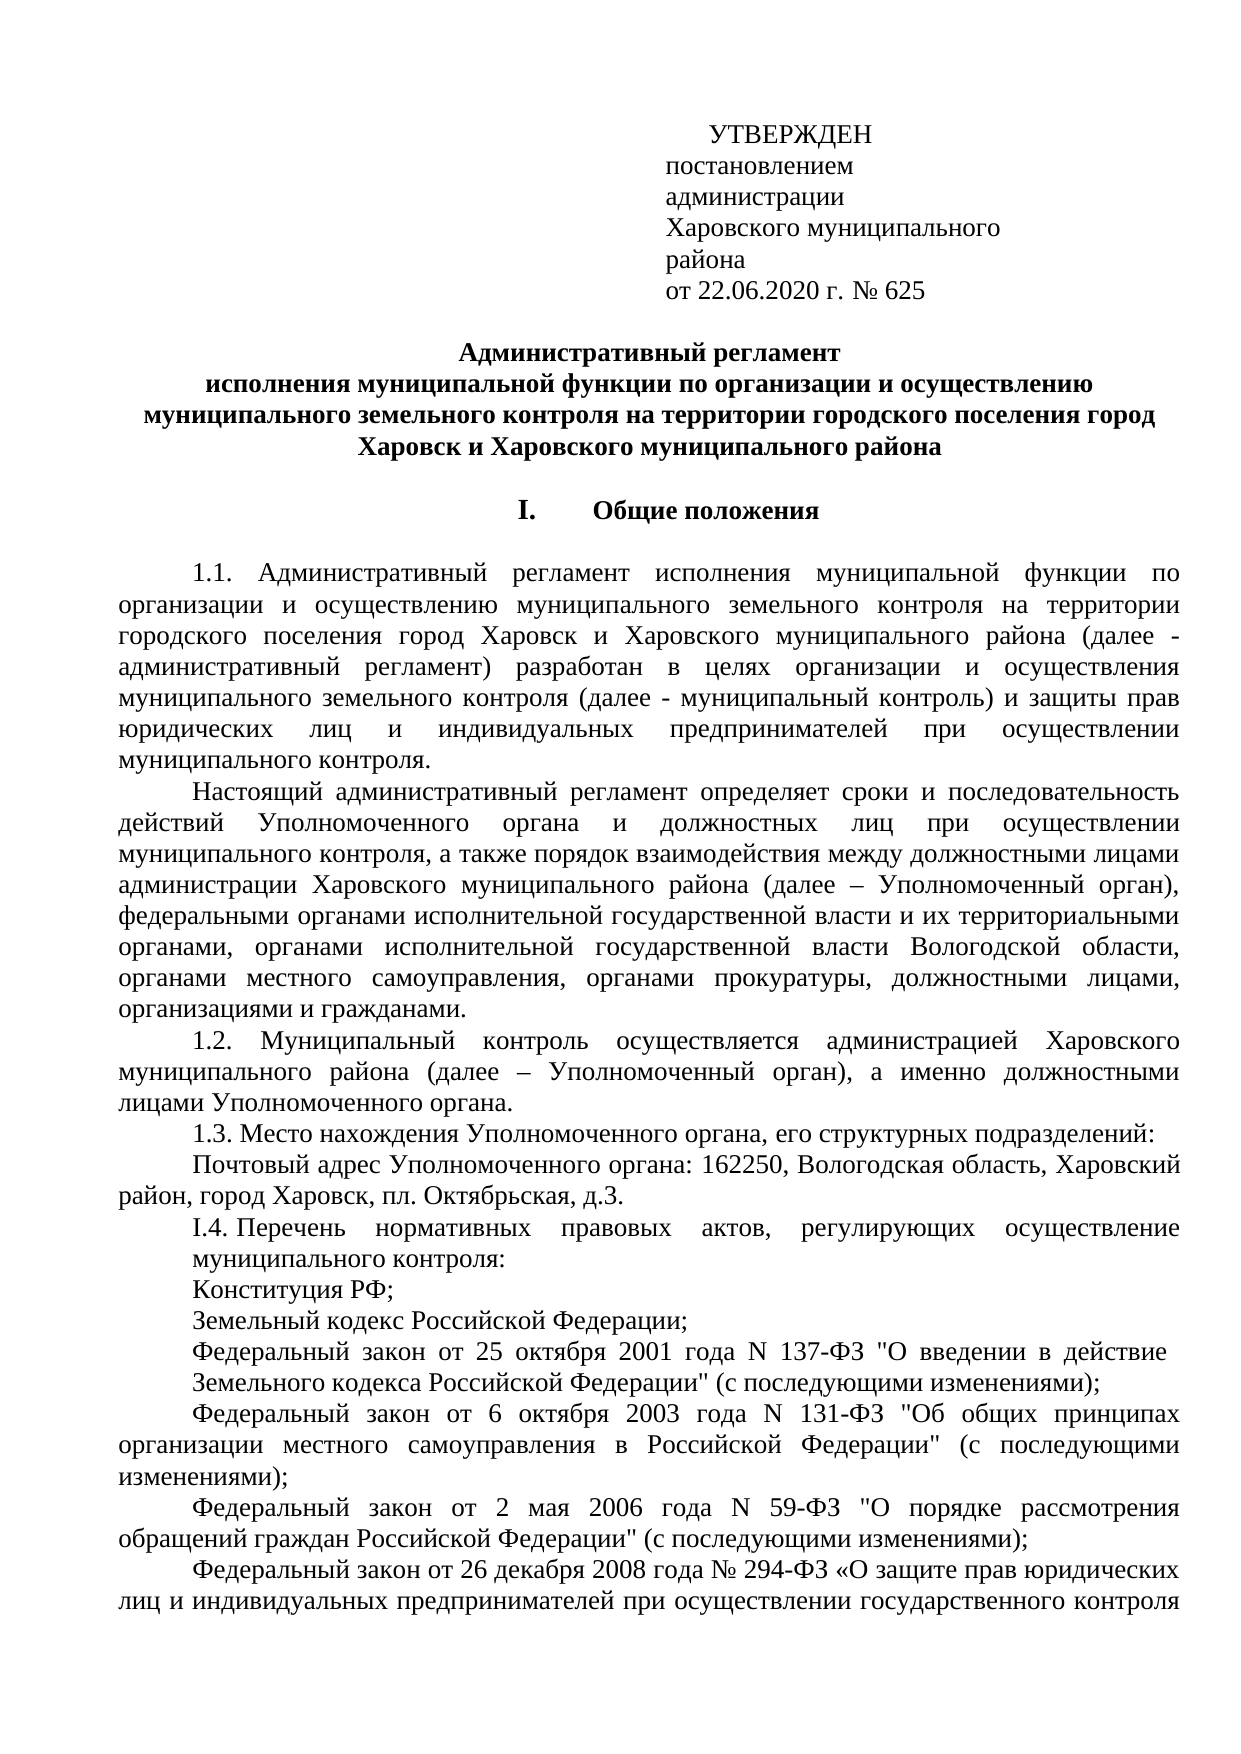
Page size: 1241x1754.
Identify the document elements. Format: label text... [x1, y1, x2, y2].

text Настоящий административный регламент определяет сроки и последовательность действий Уполномоченного органа и должностных лиц при осуществлении муниципального контроля, а также порядок взаимодействия между должностными лицами администрации Харовского муниципального района (далее – Уполномоченный орган), федеральными органами исполнительной государственной власти и их территориальными органами, органами исполнительной государственной власти Вологодской области, органами местного самоуправления, органами прокуратуры, должностными лицами, организациями и гражданами. [118, 774, 1181, 1024]
text администрации [118, 180, 1181, 212]
text Федеральный закон от 2 мая 2006 года N 59-ФЗ "О порядке рассмотрения обращений граждан Российской Федерации" (с последующими изменениями); [118, 1491, 1181, 1553]
text Федеральный закон от 25 октября 2001 года N 137-ФЗ "О введении в действие Земельного кодекса Российской Федерации" (с последующими изменениями); [118, 1335, 1181, 1397]
list Общие положения [156, 492, 1181, 525]
text Земельный кодекс Российской Федерации; [118, 1304, 1181, 1335]
text Административный регламент [118, 336, 1181, 367]
text Харовского муниципального [118, 212, 1181, 243]
text 1.1. Административный регламент исполнения муниципальной функции по организации и осуществлению муниципального земельного контроля на территории городского поселения город Харовск и Харовского муниципального района (далее - административный регламент) разработан в целях организации и осуществления муниципального земельного контроля (далее - муниципальный контроль) и защиты прав юридических лиц и индивидуальных предпринимателей при осуществлении муниципального контроля. [118, 557, 1181, 774]
text Федеральный закон от 6 октября 2003 года N 131-ФЗ "Об общих принципах организации местного самоуправления в Российской Федерации" (с последующими изменениями); [118, 1397, 1181, 1491]
subtitle УТВЕРЖДЕН [708, 118, 1181, 149]
text Конституция РФ; [192, 1273, 1181, 1304]
text исполнения муниципальной функции по организации и осуществлению муниципального земельного контроля на территории городского поселения город Харовск и Харовского муниципального района [118, 367, 1181, 461]
text Почтовый адрес Уполномоченного органа: 162250, Вологодская область, Харовский район, город Харовск, пл. Октябрьская, д.3. [118, 1148, 1181, 1211]
text 1.3. Место нахождения Уполномоченного органа, его структурных подразделений: [118, 1117, 1181, 1148]
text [118, 1553, 1181, 1616]
text постановлением [118, 149, 1181, 180]
text района [118, 243, 1181, 274]
text от 22.06.2020 г. № 625 [118, 274, 1181, 305]
text 1.2. Муниципальный контроль осуществляется администрацией Харовского муниципального района (далее – Уполномоченный орган), а именно должностными лицами Уполномоченного органа. [118, 1024, 1181, 1117]
list Перечень нормативных правовых актов, регулирующих осуществление муниципального контроля: [192, 1211, 1181, 1273]
